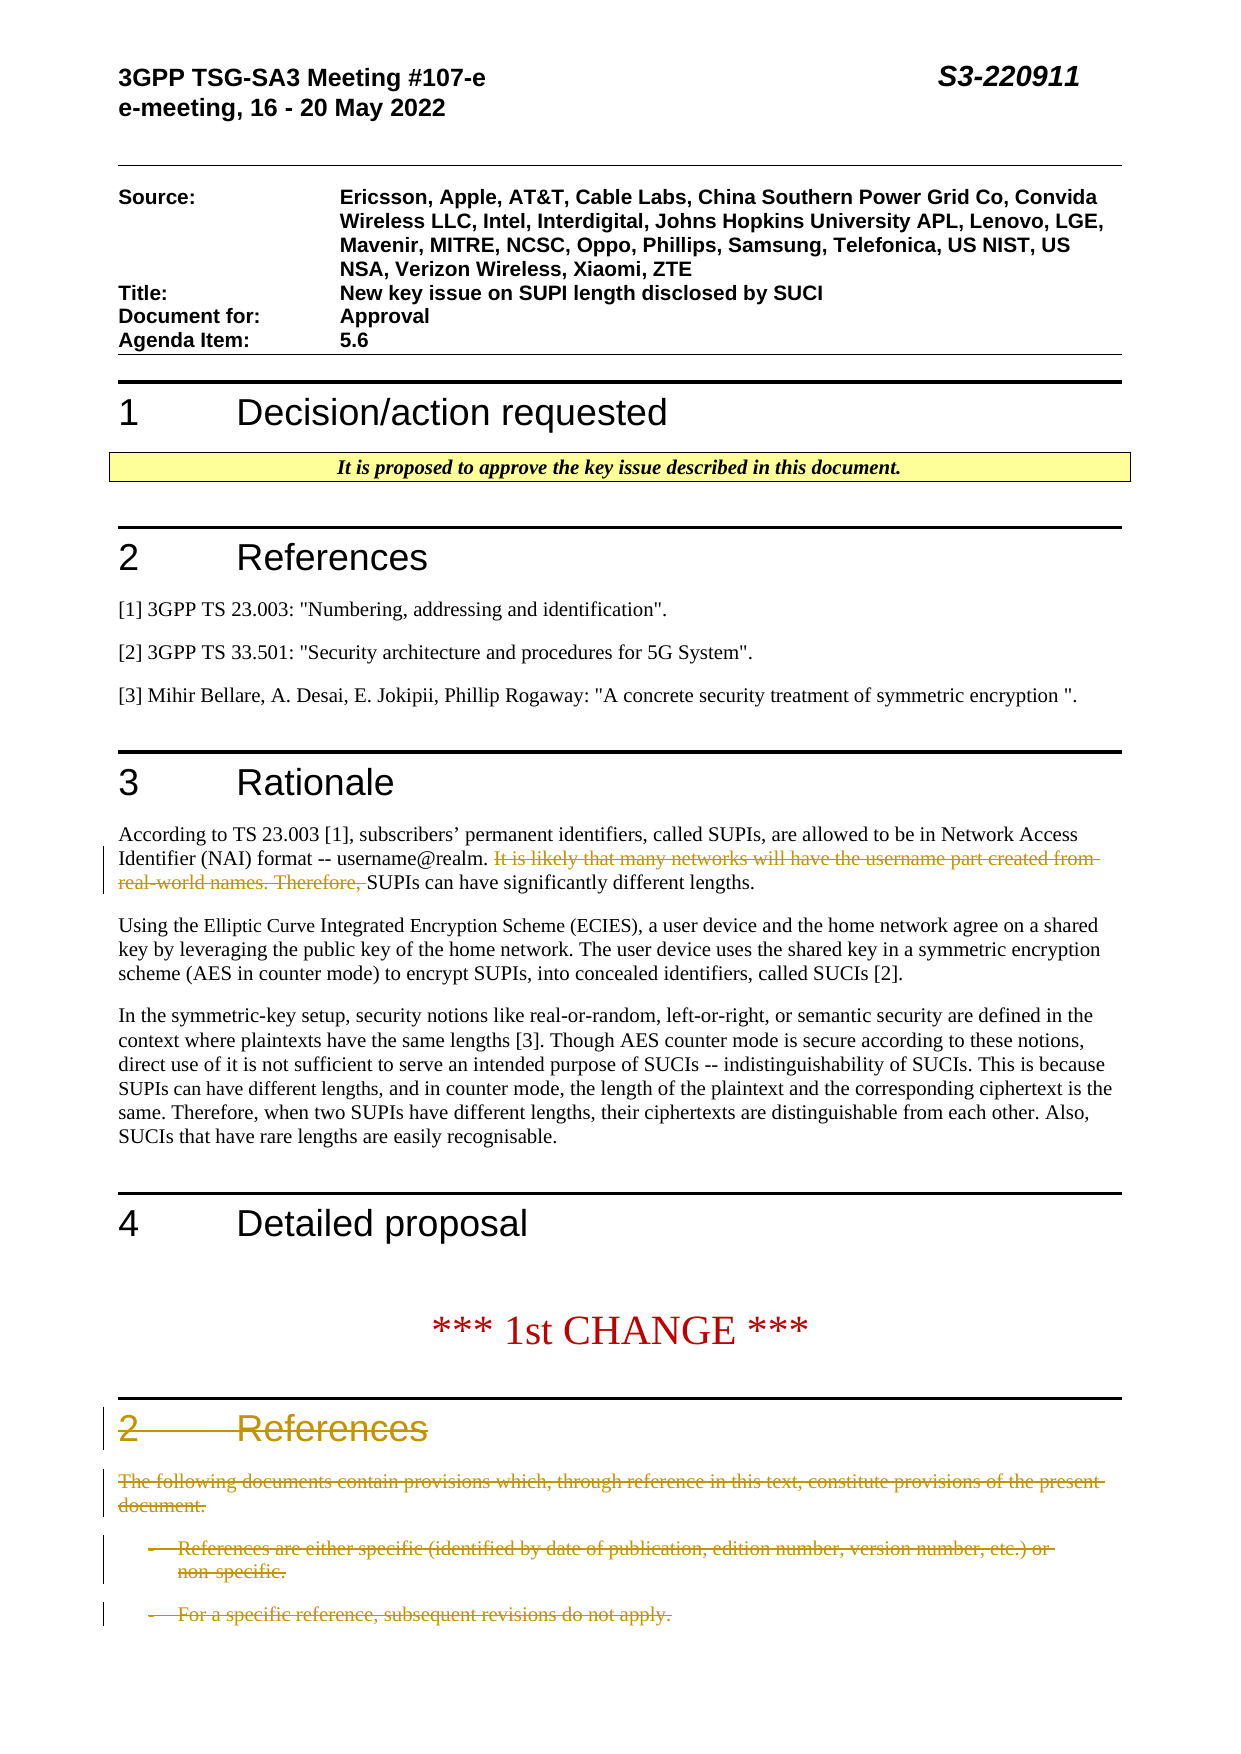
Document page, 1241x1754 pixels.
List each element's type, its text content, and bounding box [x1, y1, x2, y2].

text e-meeting, 16 - 20 May 2022 [118, 93, 1122, 121]
subtitle 3 Rationale [118, 754, 1122, 803]
text Agenda Item: 5.6 [118, 328, 1122, 354]
subtitle 2 References [118, 529, 1122, 578]
text It is proposed to approve the key issue described in this document. [110, 453, 1130, 481]
text Document for: Approval [118, 304, 1122, 328]
text In the symmetric-key setup, security notions like real-or-random, left-or-right, or semantic security are defined in the context where plaintexts have the same lengths [3]. Though AES counter mode is secure according to these notions, direct use of it is not sufficient to serve an intended purpose of SUCIs -- indistinguishability of SUCIs. This is because SUPIs can have different lengths, and in counter mode, the length of the plaintext and the corresponding ciphertext is the same. Therefore, when two SUPIs have different lengths, their ciphertexts are distinguishable from each other. Also, SUCIs that have rare lengths are easily recognisable. [118, 1003, 1122, 1148]
text *** 1st CHANGE *** [118, 1306, 1122, 1353]
text [3] Mihir Bellare, A. Desai, E. Jokipii, Phillip Rogaway: "A concrete security treatment of symmetric encryption ". [118, 682, 1122, 707]
subtitle 1 Decision/action requested [118, 384, 1122, 433]
text Title: New key issue on SUPI length disclosed by SUCI [118, 280, 1122, 304]
text Source: Ericsson, Apple, AT&T, Cable Labs, China Southern Power Grid Co, Convida Wireless LLC, Intel, Interdigital, Johns Hopkins University APL, Lenovo, LGE, Mavenir, MITRE, NCSC, Oppo, Phillips, Samsung, Telefonica, US NIST, US NSA, Verizon Wireless, Xiaomi, ZTE [118, 184, 1122, 280]
text Using the Elliptic Curve Integrated Encryption Scheme (ECIES), a user device and the home network agree on a shared key by leveraging the public key of the home network. The user device uses the shared key in a symmetric encryption scheme (AES in counter mode) to encrypt SUPIs, into concealed identifiers, called SUCIs [2]. [118, 912, 1122, 985]
text According to TS 23.003 [1], subscribers’ permanent identifiers, called SUPIs, are allowed to be in Network Access Identifier (NAI) format -- username@realm. SUPIs can have significantly different lengths. [118, 822, 1122, 894]
subtitle 4 Detailed proposal [118, 1195, 1122, 1244]
text [2] 3GPP TS 33.501: "Security architecture and procedures for 5G System". [118, 640, 1122, 664]
text 3GPP TSG-SA3 Meeting #107-e S3-220911 [118, 59, 1122, 93]
text [1] 3GPP TS 23.003: "Numbering, addressing and identification". [118, 597, 1122, 621]
